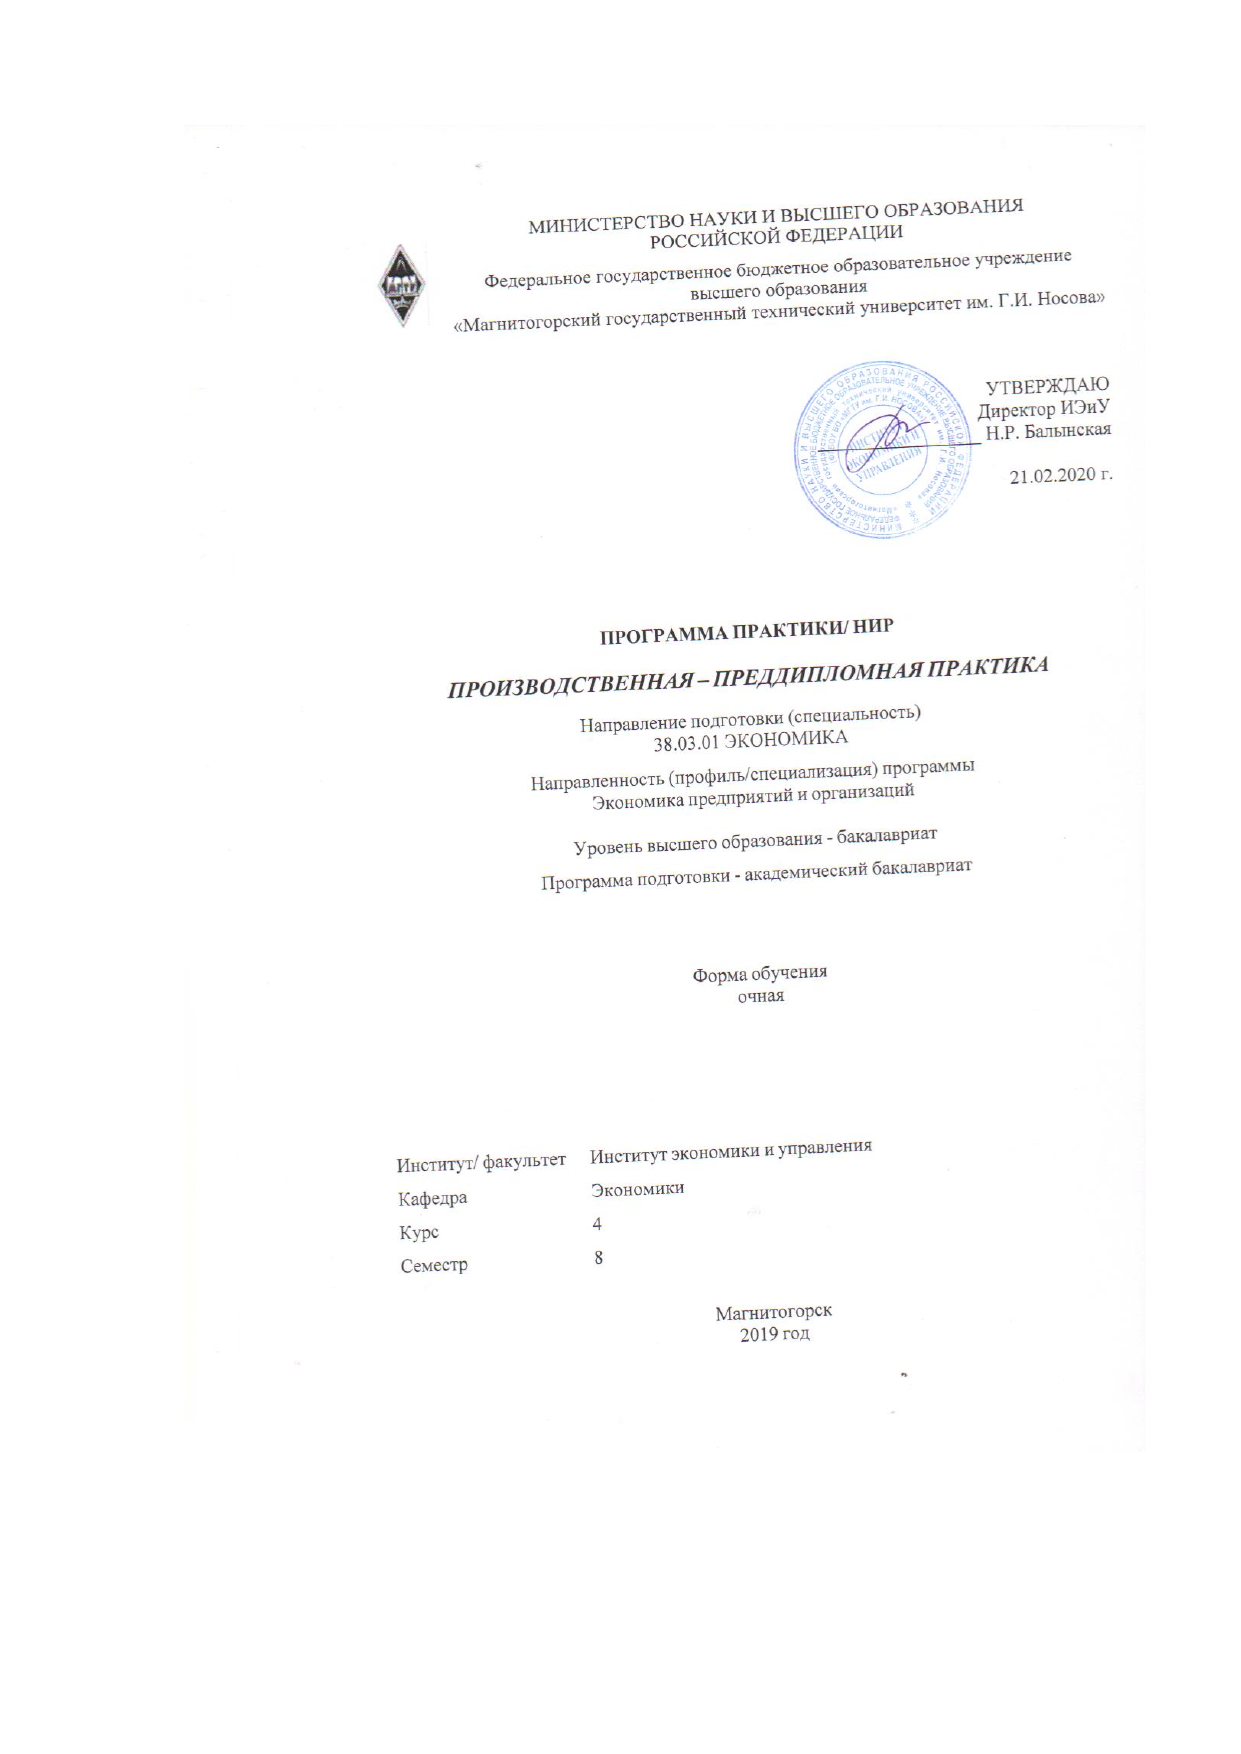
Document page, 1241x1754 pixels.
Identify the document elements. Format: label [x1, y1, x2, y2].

picture [177, 118, 1152, 1459]
